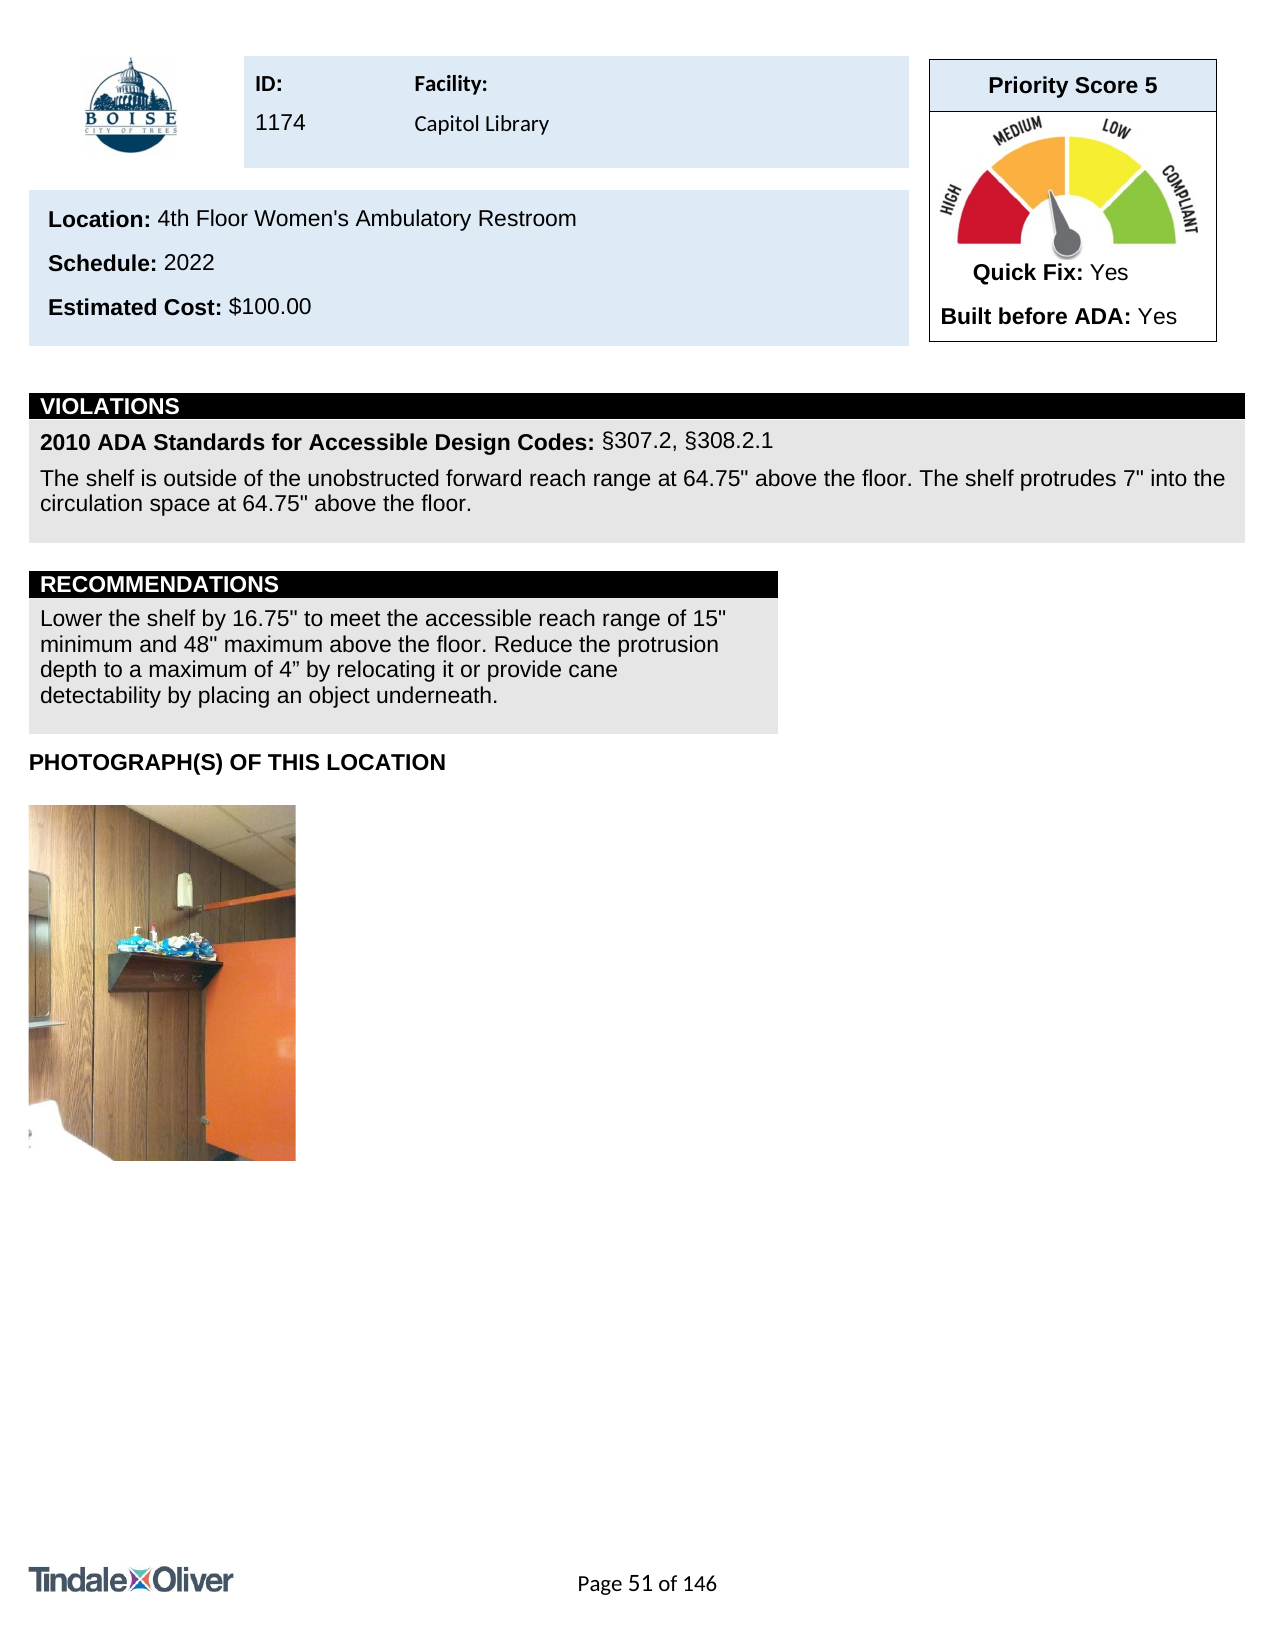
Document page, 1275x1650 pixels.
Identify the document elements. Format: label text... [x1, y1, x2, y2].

table_header [29, 56, 243, 168]
picture [938, 112, 1202, 260]
table_header Facility: Capitol Library [403, 56, 909, 168]
table_cell Quick Fix: Yes Built before ADA: Yes [930, 112, 1216, 341]
picture [84, 56, 178, 154]
picture [28, 805, 296, 1161]
picture [28, 1566, 234, 1592]
table_header Priority Score 5 [930, 60, 1216, 111]
table_cell Lower the shelf by 16.75" to meet the accessible reach range of 15" minimum and 48" maximum above the floor. Reduce the protrusion depth to a maximum of 4” by relocating it or provide cane detectability by placing an object underneath. [29, 598, 778, 734]
table_header RECOMMENDATIONS [29, 571, 778, 598]
table_header VIOLATIONS [29, 393, 1245, 419]
table_cell 2010 ADA Standards for Accessible Design Codes: §307.2, §308.2.1 The shelf is outside of the unobstructed forward reach range at 64.75" above the floor. The shelf protrudes 7" into the circulation space at 64.75" above the floor. [29, 420, 1245, 543]
subtitle PHOTOGRAPH(S) OF THIS LOCATION [28, 749, 1246, 775]
table_header Location: 4th Floor Women's Ambulatory Restroom Schedule: 2022 Estimated Cost: $100.00 [29, 190, 909, 346]
table_header ID: 1174 [244, 56, 403, 168]
